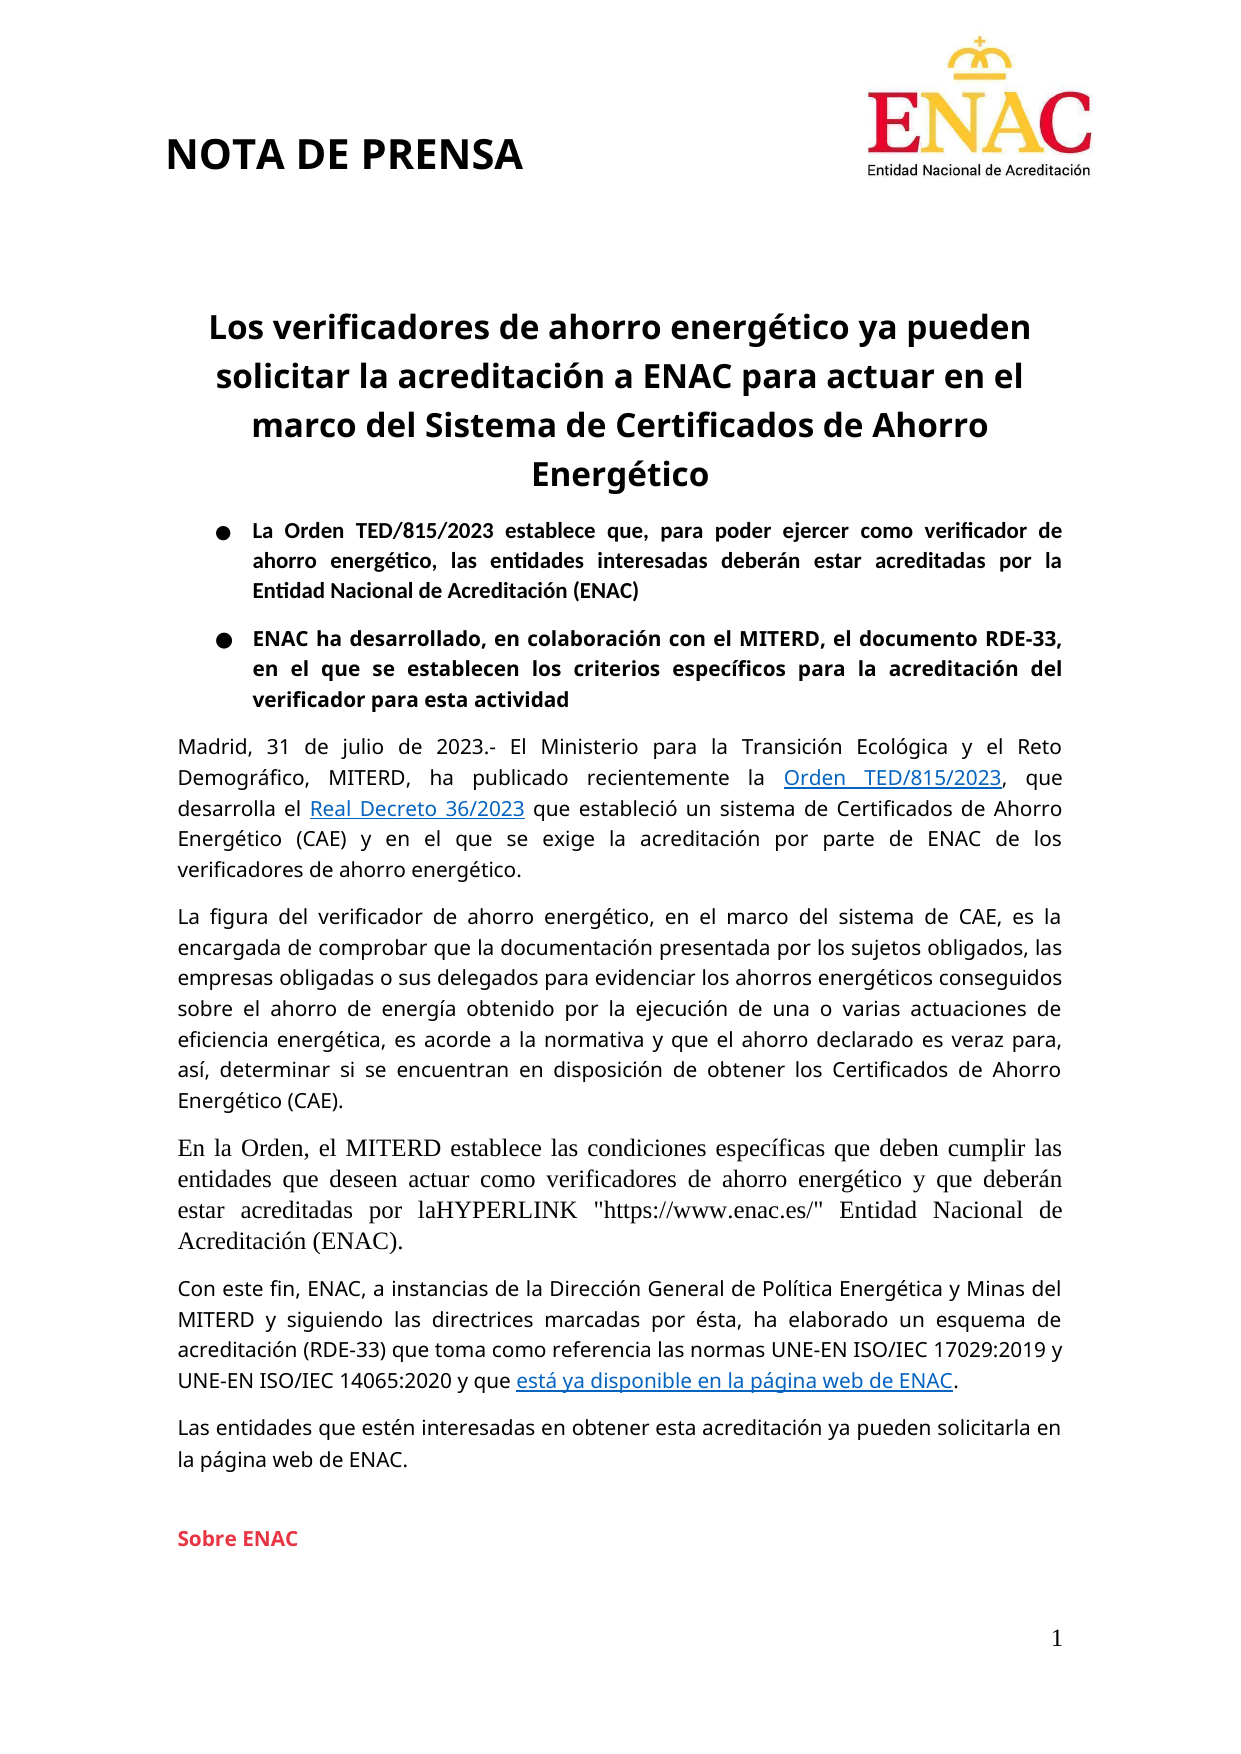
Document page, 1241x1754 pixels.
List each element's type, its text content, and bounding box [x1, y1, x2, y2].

picture [852, 23, 1107, 188]
text La figura del verificador de ahorro energético, en el marco del sistema de CAE, es la encargada de comprobar que la documentación presentada por los sujetos obligados, las empresas obligadas o sus delegados para evidenciar los ahorros energéticos conseguidos sobre el ahorro de energía obtenido por la ejecución de una o varias actuaciones de eficiencia energética, es acorde a la normativa y que el ahorro declarado es veraz para, así, determinar si se encuentran en disposición de obtener los Certificados de Ahorro Energético (CAE). [177, 902, 1063, 1114]
list ENAC ha desarrollado, en colaboración con el MITERD, el documento RDE-33, en el que se establecen los criterios específicos para la acreditación del verificador para esta actividad [215, 624, 1063, 714]
text Sobre ENAC [177, 1524, 1063, 1552]
text Madrid, 31 de julio de 2023.- El Ministerio para la Transición Ecológica y el Reto Demográfico, MITERD ha publicado recientemente la Orden TED/815/2023, que desarrolla el Real Decreto 36/2023 que estableció un sistema de Certificados de Ahorro Energético (CAE) y en el que se exige la acreditación por parte de ENAC de los verificadores de ahorro energético. [177, 732, 1063, 883]
text Con este fin, ENAC, a instancias de la Dirección General de Política Energética y Minas del MITERD y siguiendo las directrices marcadas por ésta, ha elaborado un esquema de acreditación (RDE-33) que toma como referencia las normas UNE-EN ISO/IEC 17029:2019 y UNE-EN ISO/IEC 14065:2020 y que está ya disponible en la página web de ENAC. [177, 1274, 1063, 1394]
text Las entidades que estén interesadas en obtener esta acreditación ya pueden solicitarla en la página web de ENAC. [177, 1413, 1063, 1473]
text Los verificadores de ahorro energético ya pueden solicitar la acreditación a ENAC para actuar en el marco del Sistema de Certificados de Ahorro Energético [177, 304, 1063, 496]
